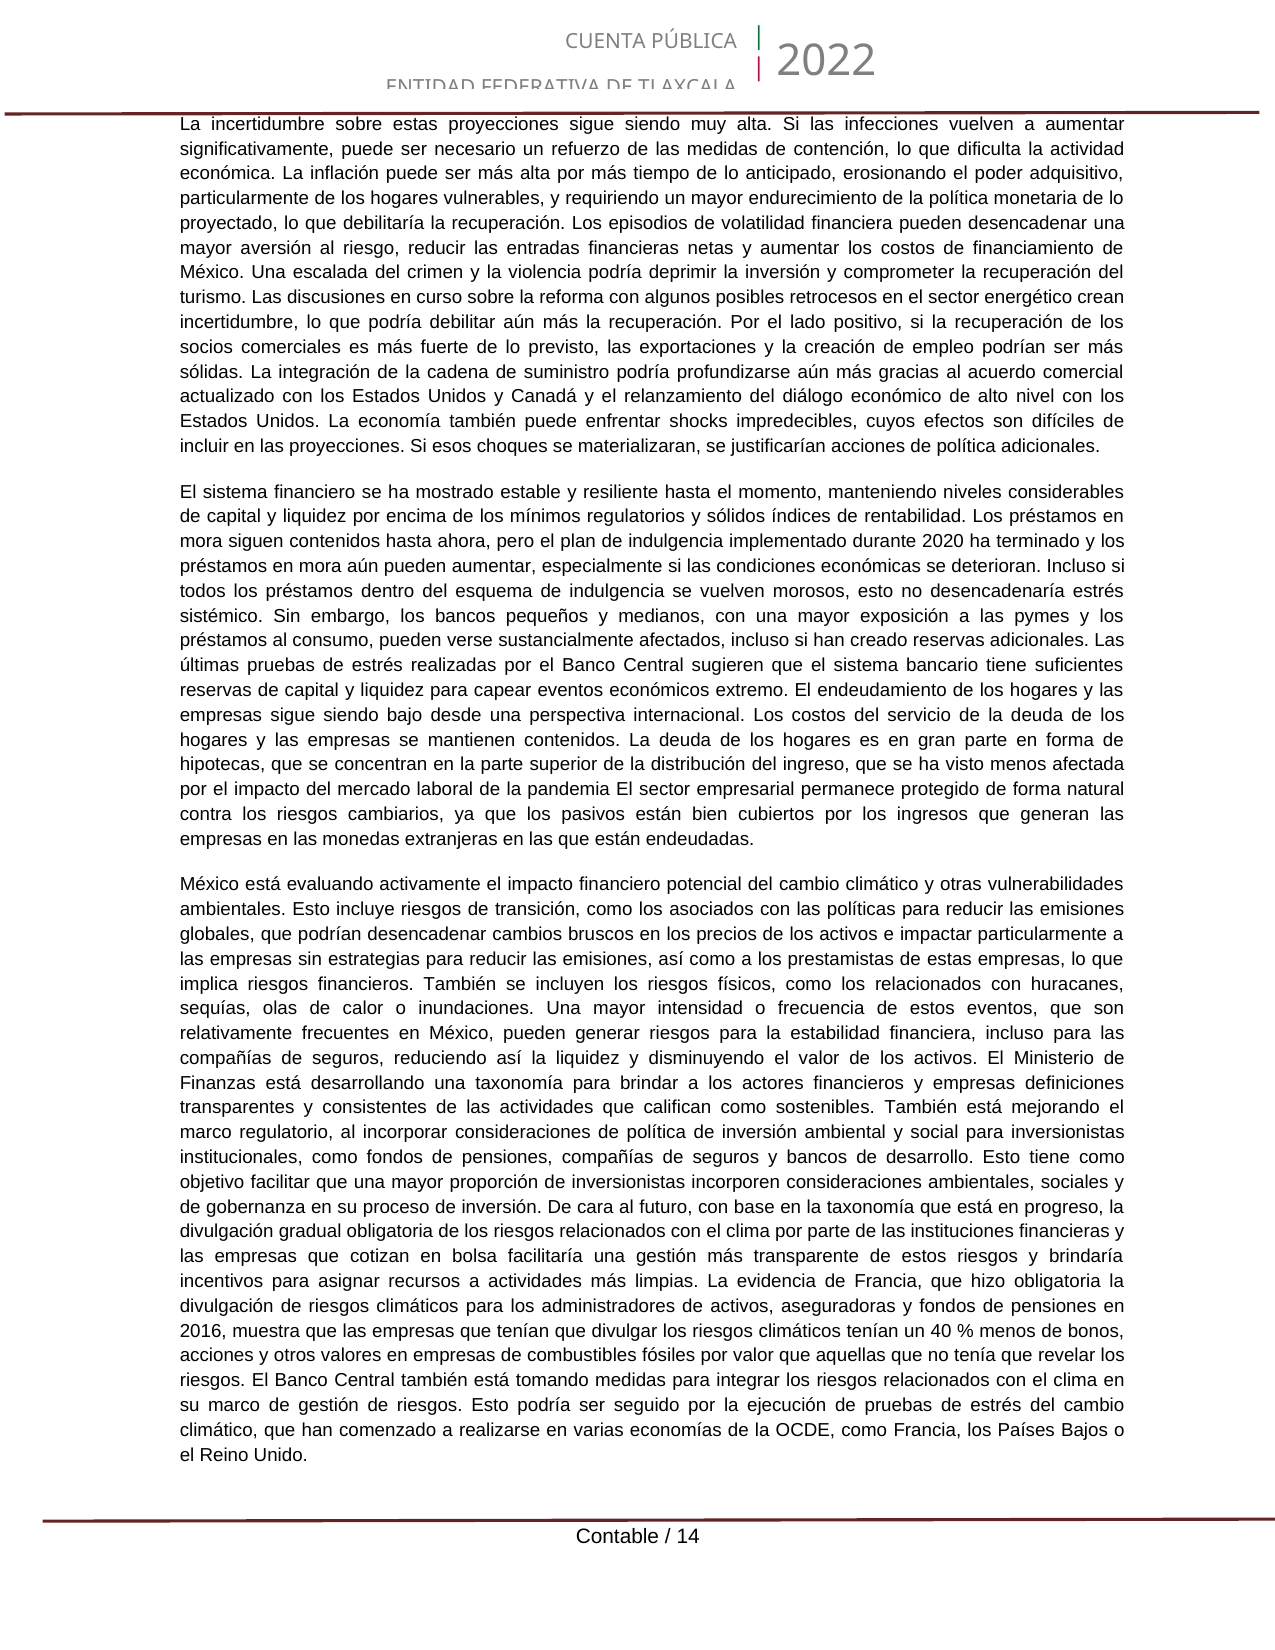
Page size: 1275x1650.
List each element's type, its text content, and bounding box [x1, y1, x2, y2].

text México está evaluando activamente el impacto financiero potencial del cambio climático y otras vulnerabilidades ambientales. Esto incluye riesgos de transición, como los asociados con las políticas para reducir las emisiones globales, que podrían desencadenar cambios bruscos en los precios de los activos e impactar particularmente a las empresas sin estrategias para reducir las emisiones, así como a los prestamistas de estas empresas, lo que implica riesgos financieros. También se incluyen los riesgos físicos, como los relacionados con huracanes, sequías, olas de calor o inundaciones. Una mayor intensidad o frecuencia de estos eventos, que son relativamente frecuentes en México, pueden generar riesgos para la estabilidad financiera, incluso para las compañías de seguros, reduciendo así la liquidez y disminuyendo el valor de los activos. El Ministerio de Finanzas está desarrollando una taxonomía para brindar a los actores financieros y empresas definiciones transparentes y consistentes de las actividades que califican como sostenibles. También está mejorando el marco regulatorio, al incorporar consideraciones de política de inversión ambiental y social para inversionistas institucionales, como fondos de pensiones, compañías de seguros y bancos de desarrollo. Esto tiene como objetivo facilitar que una mayor proporción de inversionistas incorporen consideraciones ambientales, sociales y de gobernanza en su proceso de inversión. De cara al futuro, con base en la taxonomía que está en progreso, la divulgación gradual obligatoria de los riesgos relacionados con el clima por parte de las instituciones financieras y las empresas que cotizan en bolsa facilitaría una gestión más transparente de estos riesgos y brindaría incentivos para asignar recursos a actividades más limpias. La evidencia de Francia, que hizo obligatoria la divulgación de riesgos climáticos para los administradores de activos, aseguradoras y fondos de pensiones en 2016, muestra que las empresas que tenían que divulgar los riesgos climáticos tenían un 40 % menos de bonos, acciones y otros valores en empresas de combustibles fósiles por valor que aquellas que no tenía que revelar los riesgos. El Banco Central también está tomando medidas para integrar los riesgos relacionados con el clima en su marco de gestión de riesgos. Esto podría ser seguido por la ejecución de pruebas de estrés del cambio climático, que han comenzado a realizarse en varias economías de la OCDE, como Francia, los Países Bajos o el Reino Unido. [179, 873, 1125, 1465]
text La incertidumbre sobre estas proyecciones sigue siendo muy alta. Si las infecciones vuelven a aumentar significativamente, puede ser necesario un refuerzo de las medidas de contención, lo que dificulta la actividad económica. La inflación puede ser más alta por más tiempo de lo anticipado, erosionando el poder adquisitivo, particularmente de los hogares vulnerables, y requiriendo un mayor endurecimiento de la política monetaria de lo proyectado, lo que debilitaría la recuperación. Los episodios de volatilidad financiera pueden desencadenar una mayor aversión al riesgo, reducir las entradas financieras netas y aumentar los costos de financiamiento de México. Una escalada del crimen y la violencia podría deprimir la inversión y comprometer la recuperación del turismo. Las discusiones en curso sobre la reforma con algunos posibles retrocesos en el sector energético crean incertidumbre, lo que podría debilitar aún más la recuperación. Por el lado positivo, si la recuperación de los socios comerciales es más fuerte de lo previsto, las exportaciones y la creación de empleo podrían ser más sólidas. La integración de la cadena de suministro podría profundizarse aún más gracias al acuerdo comercial actualizado con los Estados Unidos y Canadá y el relanzamiento del diálogo económico de alto nivel con los Estados Unidos. La economía también puede enfrentar shocks impredecibles, cuyos efectos son difíciles de incluir en las proyecciones. Si esos choques se materializaran, se justificarían acciones de política adicionales. [179, 112, 1125, 456]
text El sistema financiero se ha mostrado estable y resiliente hasta el momento, manteniendo niveles considerables de capital y liquidez por encima de los mínimos regulatorios y sólidos índices de rentabilidad. Los préstamos en mora siguen contenidos hasta ahora, pero el plan de indulgencia implementado durante 2020 ha terminado y los préstamos en mora aún pueden aumentar, especialmente si las condiciones económicas se deterioran. Incluso si todos los préstamos dentro del esquema de indulgencia se vuelven morosos, esto no desencadenaría estrés sistémico. Sin embargo, los bancos pequeños y medianos, con una mayor exposición a las pymes y los préstamos al consumo, pueden verse sustancialmente afectados, incluso si han creado reservas adicionales. Las últimas pruebas de estrés realizadas por el Banco Central sugieren que el sistema bancario tiene suficientes reservas de capital y liquidez para capear eventos económicos extremo. El endeudamiento de los hogares y las empresas sigue siendo bajo desde una perspectiva internacional. Los costos del servicio de la deuda de los hogares y las empresas se mantienen contenidos. La deuda de los hogares es en gran parte en forma de hipotecas, que se concentran en la parte superior de la distribución del ingreso, que se ha visto menos afectada por el impacto del mercado laboral de la pandemia El sector empresarial permanece protegido de forma natural contra los riesgos cambiarios, ya que los pasivos están bien cubiertos por los ingresos que generan las empresas en las monedas extranjeras en las que están endeudadas. [179, 480, 1125, 849]
picture [751, 17, 772, 85]
